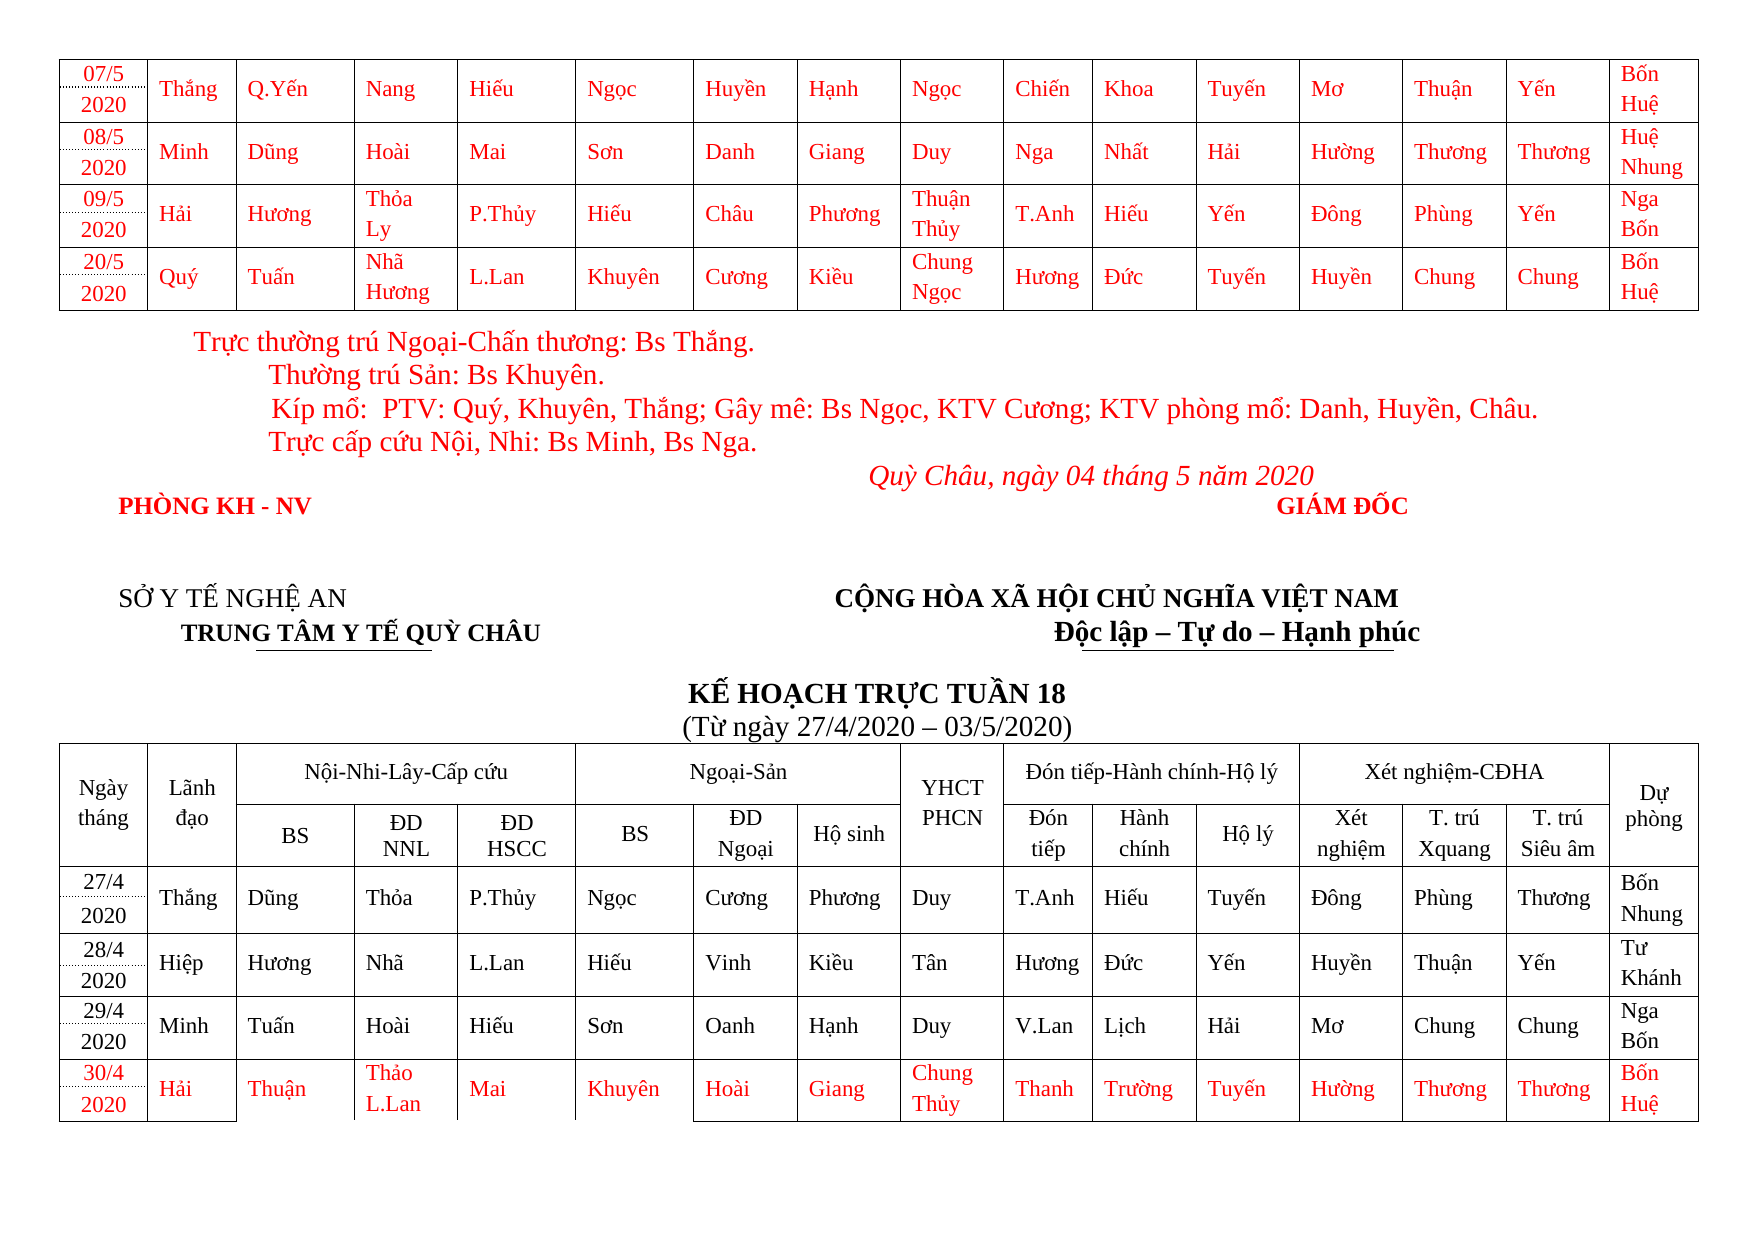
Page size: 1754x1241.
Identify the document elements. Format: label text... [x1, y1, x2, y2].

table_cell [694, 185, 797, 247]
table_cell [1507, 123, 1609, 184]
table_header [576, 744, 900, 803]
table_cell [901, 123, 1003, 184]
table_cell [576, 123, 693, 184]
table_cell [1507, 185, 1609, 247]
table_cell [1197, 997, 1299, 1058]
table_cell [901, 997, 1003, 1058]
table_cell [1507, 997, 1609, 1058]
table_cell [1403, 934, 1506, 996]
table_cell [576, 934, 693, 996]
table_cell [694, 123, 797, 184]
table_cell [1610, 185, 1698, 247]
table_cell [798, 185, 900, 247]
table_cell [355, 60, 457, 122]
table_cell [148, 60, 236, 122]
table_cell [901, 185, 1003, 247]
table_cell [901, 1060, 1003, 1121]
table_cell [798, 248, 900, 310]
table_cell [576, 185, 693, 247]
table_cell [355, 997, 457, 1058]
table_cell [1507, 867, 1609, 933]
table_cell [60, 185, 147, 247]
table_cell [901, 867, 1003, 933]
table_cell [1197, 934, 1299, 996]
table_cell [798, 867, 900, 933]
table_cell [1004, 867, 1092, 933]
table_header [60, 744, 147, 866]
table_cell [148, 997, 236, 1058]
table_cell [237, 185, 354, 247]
text Trực thường trú Ngoại-Chấn thương: Bs Thắng. [118, 324, 1636, 357]
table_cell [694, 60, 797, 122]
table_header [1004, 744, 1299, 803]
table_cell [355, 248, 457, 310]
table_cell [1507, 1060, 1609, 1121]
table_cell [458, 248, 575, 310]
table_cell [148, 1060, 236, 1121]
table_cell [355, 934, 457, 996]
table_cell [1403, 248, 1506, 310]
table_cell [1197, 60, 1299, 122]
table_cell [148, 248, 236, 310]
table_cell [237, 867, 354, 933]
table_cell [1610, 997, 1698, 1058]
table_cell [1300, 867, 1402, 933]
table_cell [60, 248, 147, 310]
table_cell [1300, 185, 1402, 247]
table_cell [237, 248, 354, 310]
text SỞ Y TẾ NGHỆ AN CỘNG HÒA XÃ HỘI CHỦ NGHĨA VIỆT NAM [118, 582, 1636, 614]
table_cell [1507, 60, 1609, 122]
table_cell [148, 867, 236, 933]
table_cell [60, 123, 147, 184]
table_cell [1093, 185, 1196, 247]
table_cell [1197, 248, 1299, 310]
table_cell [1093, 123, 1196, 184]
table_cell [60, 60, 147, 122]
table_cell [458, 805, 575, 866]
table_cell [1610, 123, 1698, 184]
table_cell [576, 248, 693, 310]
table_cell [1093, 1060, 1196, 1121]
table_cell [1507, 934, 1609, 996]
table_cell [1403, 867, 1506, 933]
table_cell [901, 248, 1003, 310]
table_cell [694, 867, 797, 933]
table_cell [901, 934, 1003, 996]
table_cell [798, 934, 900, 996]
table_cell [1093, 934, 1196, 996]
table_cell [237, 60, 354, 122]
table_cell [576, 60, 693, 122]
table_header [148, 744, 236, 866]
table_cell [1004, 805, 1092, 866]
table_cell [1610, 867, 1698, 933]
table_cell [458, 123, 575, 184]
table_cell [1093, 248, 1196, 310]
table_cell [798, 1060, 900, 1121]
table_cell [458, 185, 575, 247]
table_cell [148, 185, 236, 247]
text PHÒNG KH - NV GIÁM ĐỐC [118, 491, 1636, 520]
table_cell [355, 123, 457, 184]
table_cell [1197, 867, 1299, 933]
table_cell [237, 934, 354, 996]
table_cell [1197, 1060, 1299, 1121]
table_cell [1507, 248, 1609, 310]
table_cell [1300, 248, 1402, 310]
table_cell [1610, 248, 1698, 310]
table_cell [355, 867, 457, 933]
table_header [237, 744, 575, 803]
text Thường trú Sản: Bs Khuyên. [118, 357, 1636, 391]
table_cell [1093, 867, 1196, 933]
text KẾ HOẠCH TRỰC TUẦN 18 [118, 676, 1636, 709]
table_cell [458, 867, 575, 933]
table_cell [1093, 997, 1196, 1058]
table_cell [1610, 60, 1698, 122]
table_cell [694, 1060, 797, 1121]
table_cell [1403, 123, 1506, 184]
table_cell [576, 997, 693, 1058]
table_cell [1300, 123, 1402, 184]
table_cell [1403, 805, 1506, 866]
text Kíp mổ: PTV: Quý, Khuyên, Thắng; Gây mê: Bs Ngọc, KTV Cương; KTV phòng mổ: Danh, Huyền, Châu. [118, 391, 1636, 424]
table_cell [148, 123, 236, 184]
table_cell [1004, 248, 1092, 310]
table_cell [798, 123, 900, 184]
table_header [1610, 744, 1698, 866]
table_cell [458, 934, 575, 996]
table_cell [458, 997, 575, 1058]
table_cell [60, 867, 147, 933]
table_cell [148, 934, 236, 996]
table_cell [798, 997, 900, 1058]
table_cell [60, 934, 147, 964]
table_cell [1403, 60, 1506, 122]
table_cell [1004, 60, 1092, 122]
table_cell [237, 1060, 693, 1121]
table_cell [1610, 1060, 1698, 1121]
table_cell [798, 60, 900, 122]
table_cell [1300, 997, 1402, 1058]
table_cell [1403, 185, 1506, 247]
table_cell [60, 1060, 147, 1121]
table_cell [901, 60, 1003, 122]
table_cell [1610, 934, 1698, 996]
text TRUNG TÂM Y TẾ QUỲ CHÂU Độc lập – Tự do – Hạnh phúc [118, 614, 1636, 647]
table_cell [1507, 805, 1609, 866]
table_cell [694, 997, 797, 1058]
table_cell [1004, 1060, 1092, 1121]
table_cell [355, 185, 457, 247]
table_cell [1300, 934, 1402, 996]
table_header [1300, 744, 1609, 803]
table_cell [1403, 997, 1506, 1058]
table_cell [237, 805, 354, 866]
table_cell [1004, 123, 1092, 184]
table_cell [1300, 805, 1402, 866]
text Trực cấp cứu Nội, Nhi: Bs Minh, Bs Nga. Quỳ Châu, ngày 04 tháng 5 năm 2020 [118, 424, 1636, 491]
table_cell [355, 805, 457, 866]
text (Từ ngày 27/4/2020 – 03/5/2020) [118, 709, 1636, 743]
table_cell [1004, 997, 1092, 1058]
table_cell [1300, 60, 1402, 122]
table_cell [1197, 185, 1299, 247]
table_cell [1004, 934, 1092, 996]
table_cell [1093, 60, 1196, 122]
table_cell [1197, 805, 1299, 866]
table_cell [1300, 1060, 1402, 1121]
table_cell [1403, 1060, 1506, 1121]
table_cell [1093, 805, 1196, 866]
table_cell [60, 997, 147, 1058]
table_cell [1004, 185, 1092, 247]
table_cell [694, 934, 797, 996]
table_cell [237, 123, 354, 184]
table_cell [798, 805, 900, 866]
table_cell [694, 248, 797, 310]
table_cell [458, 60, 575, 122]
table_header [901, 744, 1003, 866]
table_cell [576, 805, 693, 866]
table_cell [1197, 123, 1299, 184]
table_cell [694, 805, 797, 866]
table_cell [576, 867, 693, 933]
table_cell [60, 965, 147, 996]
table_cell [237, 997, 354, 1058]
